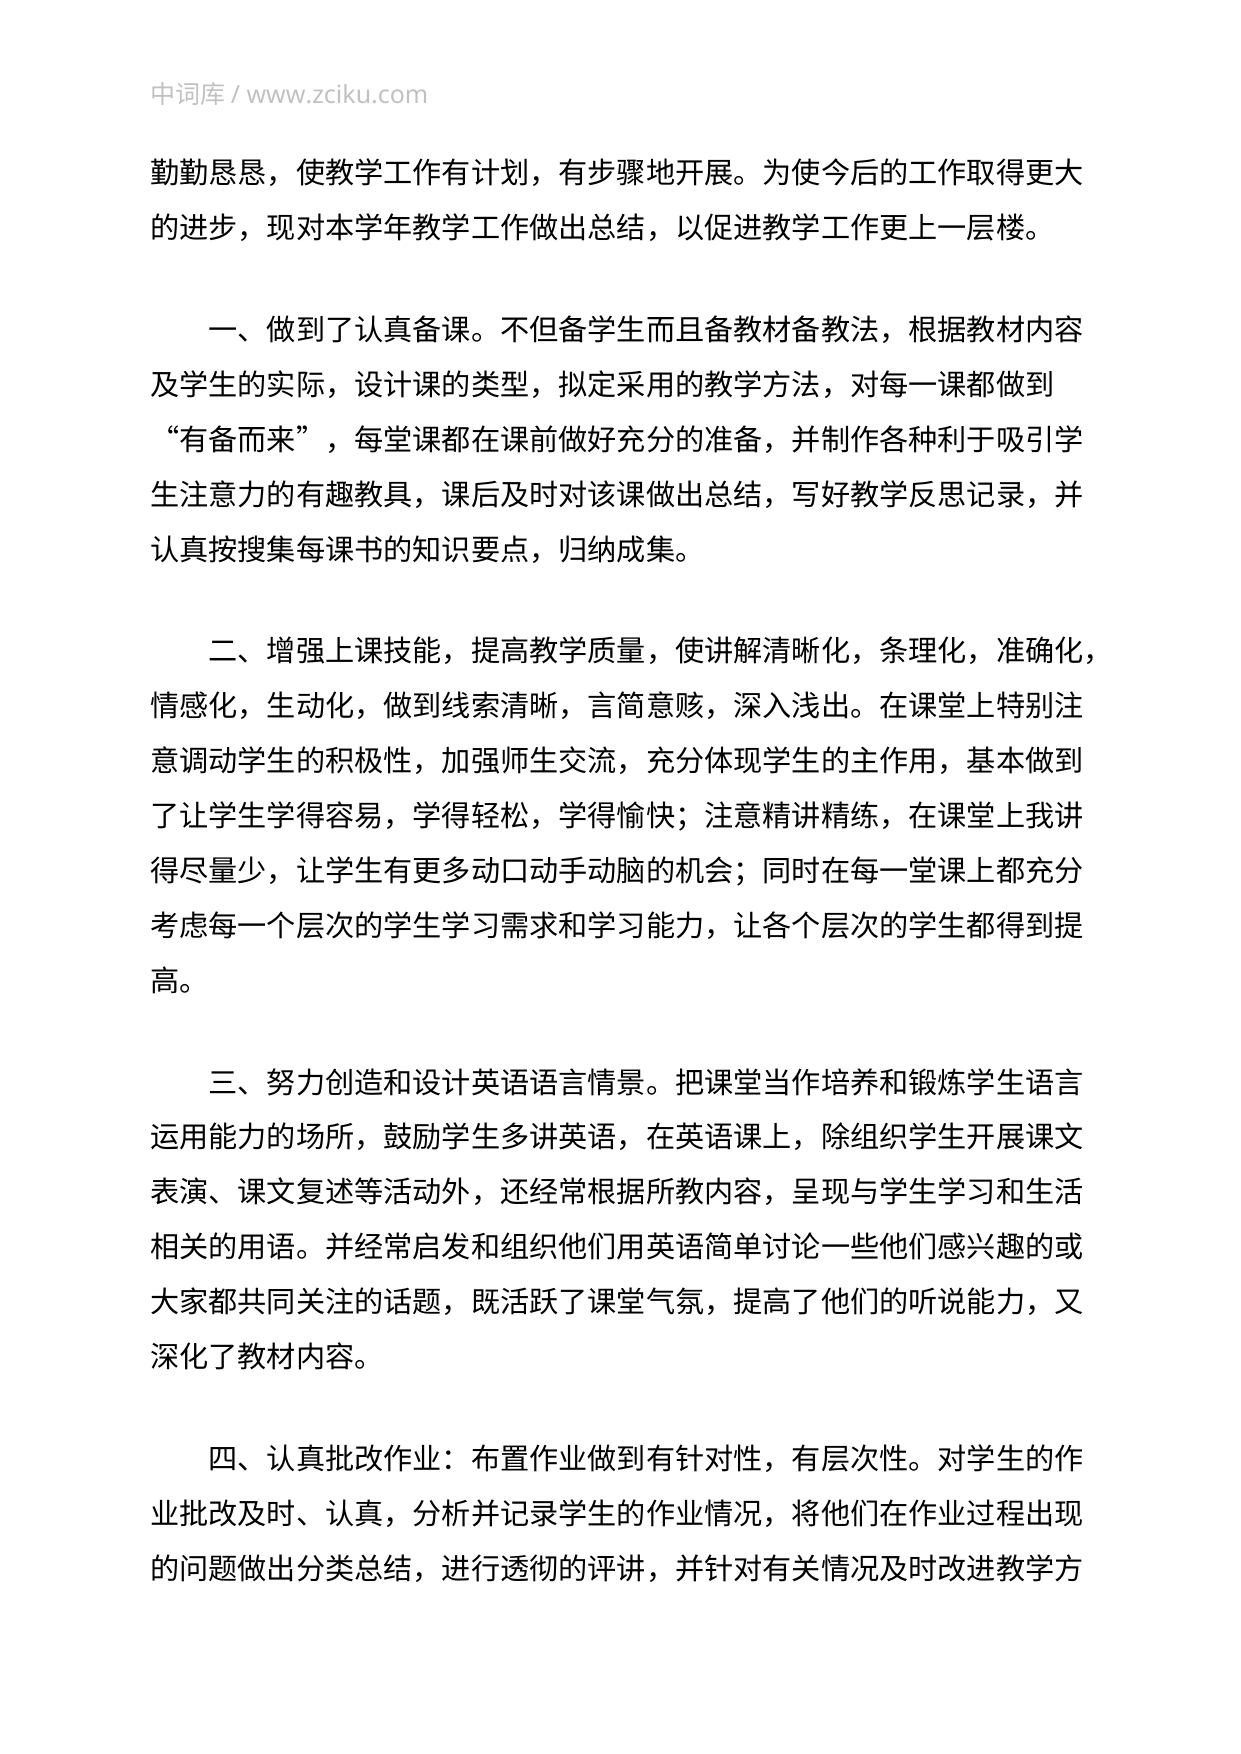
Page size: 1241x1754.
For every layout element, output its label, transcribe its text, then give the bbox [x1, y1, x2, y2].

text 一、做到了认真备课。不但备学生而且备教材备教法，根据教材内容及学生的实际，设计课的类型，拟定采用的教学方法，对每一课都做到“有备而来”，每堂课都在课前做好充分的准备，并制作各种利于吸引学生注意力的有趣教具，课后及时对该课做出总结，写好教学反思记录，并认真按搜集每课书的知识要点，归纳成集。 [150, 307, 1090, 568]
text 三、努力创造和设计英语语言情景。把课堂当作培养和锻炼学生语言运用能力的场所，鼓励学生多讲英语，在英语课上，除组织学生开展课文表演、课文复述等活动外，还经常根据所教内容，呈现与学生学习和生活相关的用语。并经常启发和组织他们用英语简单讨论一些他们感兴趣的或大家都共同关注的话题，既活跃了课堂气氛，提高了他们的听说能力，又深化了教材内容。 [150, 1059, 1090, 1376]
text 二、增强上课技能，提高教学质量，使讲解清晰化，条理化，准确化，情感化，生动化，做到线索清晰，言简意赅，深入浅出。在课堂上特别注意调动学生的积极性，加强师生交流，充分体现学生的主作用，基本做到了让学生学得容易，学得轻松，学得愉快；注意精讲精练，在课堂上我讲得尽量少，让学生有更多动口动手动脑的机会；同时在每一堂课上都充分考虑每一个层次的学生学习需求和学习能力，让各个层次的学生都得到提高。 [150, 628, 1090, 1000]
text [150, 150, 1090, 247]
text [150, 1435, 1090, 1587]
